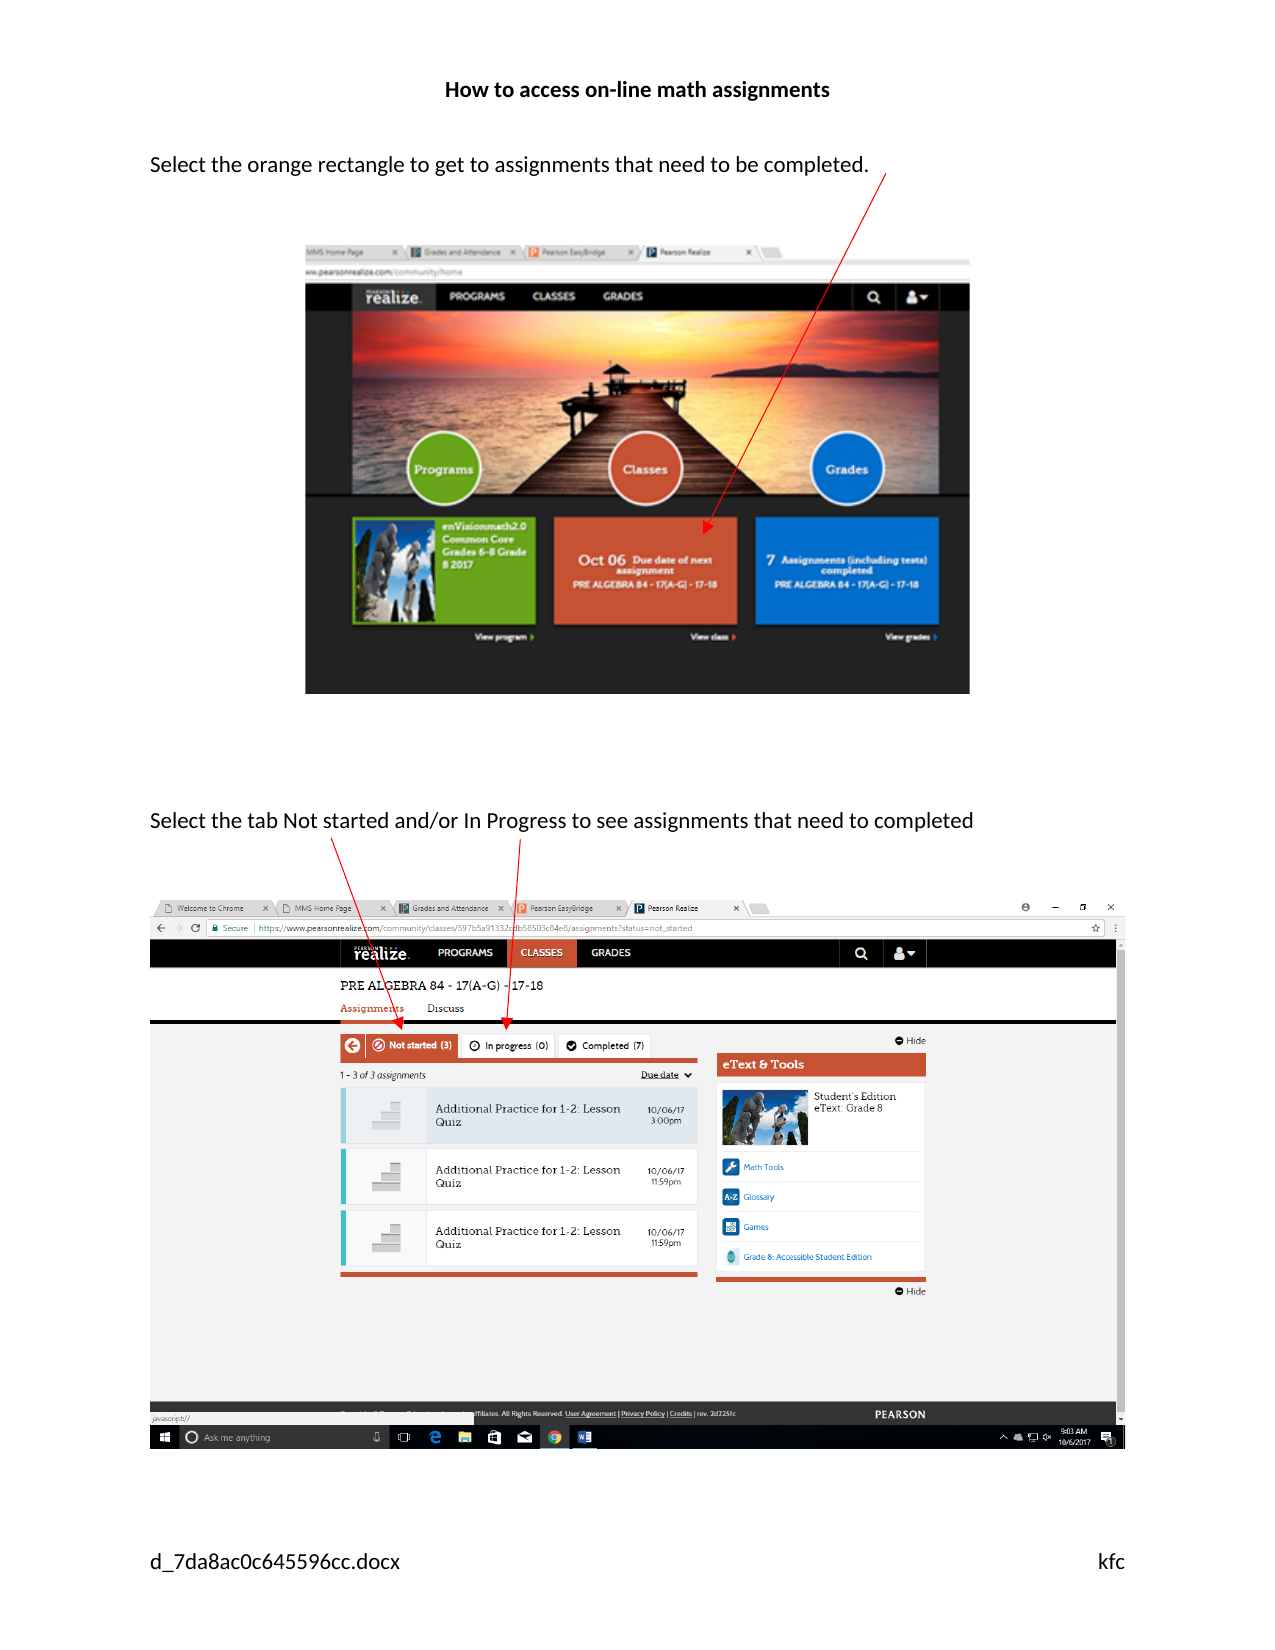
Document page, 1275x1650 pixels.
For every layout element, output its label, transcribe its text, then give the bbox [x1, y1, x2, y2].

text Select the orange rectangle to get to assignments that need to be completed. [150, 150, 1125, 178]
picture [303, 245, 969, 693]
text Select the tab Not started and/or In Progress to see assignments that need to completed [150, 806, 1125, 834]
picture [150, 900, 1125, 1449]
